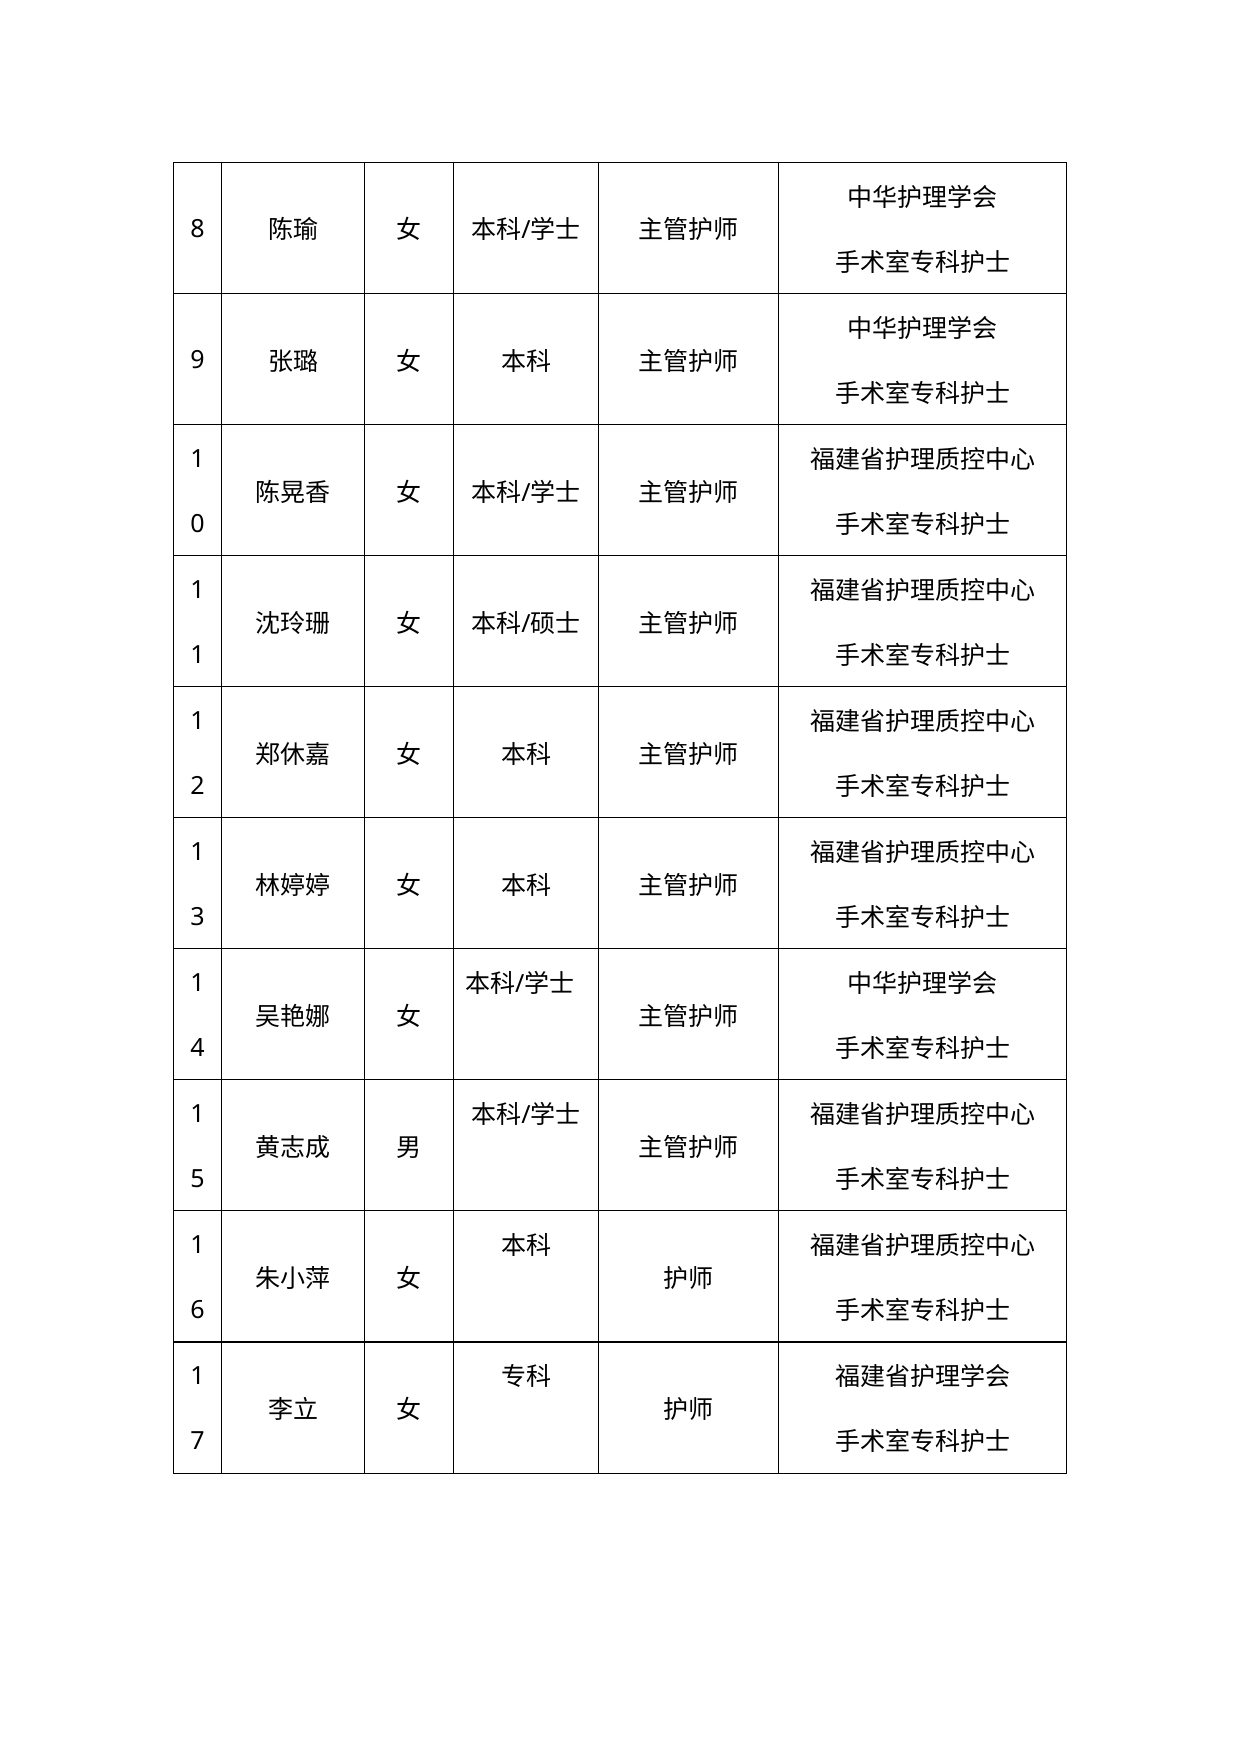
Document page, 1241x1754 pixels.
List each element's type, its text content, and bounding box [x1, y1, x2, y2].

table_cell 福建省护理质控中心 手术室专科护士 [779, 1080, 1066, 1210]
table_cell 本科 [454, 818, 598, 948]
table_cell 福建省护理质控中心 手术室专科护士 [779, 556, 1066, 686]
table_cell 女 [365, 818, 453, 948]
table_cell 主管护师 [599, 556, 778, 686]
table_cell 本科 [454, 1211, 598, 1341]
table_cell 吴艳娜 [222, 949, 364, 1079]
table_cell 本科/学士 [454, 425, 598, 555]
table_cell 陈晃香 [222, 425, 364, 555]
table_cell 福建省护理质控中心 手术室专科护士 [779, 818, 1066, 948]
table_cell 护师 [599, 1343, 778, 1472]
table_cell 黄志成 [222, 1080, 364, 1210]
table_cell 8 [174, 163, 221, 293]
table_cell 16 [174, 1211, 221, 1341]
table_cell 17 [174, 1343, 221, 1472]
table_cell 12 [174, 687, 221, 817]
table_cell 福建省护理质控中心 手术室专科护士 [779, 1211, 1066, 1341]
table_cell 主管护师 [599, 687, 778, 817]
table_cell 9 [174, 294, 221, 424]
table_cell 本科 [454, 687, 598, 817]
table_cell 主管护师 [599, 294, 778, 424]
table_cell 陈瑜 [222, 163, 364, 293]
table_cell 福建省护理学会 手术室专科护士 [779, 1343, 1066, 1472]
table_cell 中华护理学会 手术室专科护士 [779, 163, 1066, 293]
table_cell 11 [174, 556, 221, 686]
table_cell 14 [174, 949, 221, 1079]
table_cell 主管护师 [599, 163, 778, 293]
table_cell 女 [365, 556, 453, 686]
table_cell 13 [174, 818, 221, 948]
table_cell 主管护师 [599, 818, 778, 948]
table_cell 护师 [599, 1211, 778, 1341]
table_cell 张璐 [222, 294, 364, 424]
table_cell 主管护师 [599, 949, 778, 1079]
table_cell 女 [365, 1343, 453, 1472]
table_cell 本科/硕士 [454, 556, 598, 686]
table_cell 女 [365, 687, 453, 817]
table_cell 李立 [222, 1343, 364, 1472]
table_cell 10 [174, 425, 221, 555]
table_cell 专科 [454, 1343, 598, 1472]
table_cell 朱小萍 [222, 1211, 364, 1341]
table_cell 女 [365, 425, 453, 555]
table_cell 福建省护理质控中心 手术室专科护士 [779, 425, 1066, 555]
table_cell 福建省护理质控中心 手术室专科护士 [779, 687, 1066, 817]
table_cell 女 [365, 1211, 453, 1341]
table_cell 本科/学士 [454, 1080, 598, 1210]
table_cell 本科/学士 [454, 949, 598, 1079]
table_cell 中华护理学会 手术室专科护士 [779, 949, 1066, 1079]
table_cell 本科/学士 [454, 163, 598, 293]
table_cell 女 [365, 294, 453, 424]
table_cell 沈玲珊 [222, 556, 364, 686]
table_cell 中华护理学会 手术室专科护士 [779, 294, 1066, 424]
table_cell 男 [365, 1080, 453, 1210]
table_cell 主管护师 [599, 425, 778, 555]
table_cell 女 [365, 163, 453, 293]
table_cell 女 [365, 949, 453, 1079]
table_cell 郑休嘉 [222, 687, 364, 817]
table_cell 林婷婷 [222, 818, 364, 948]
table_cell 主管护师 [599, 1080, 778, 1210]
table_cell 15 [174, 1080, 221, 1210]
table_cell 本科 [454, 294, 598, 424]
